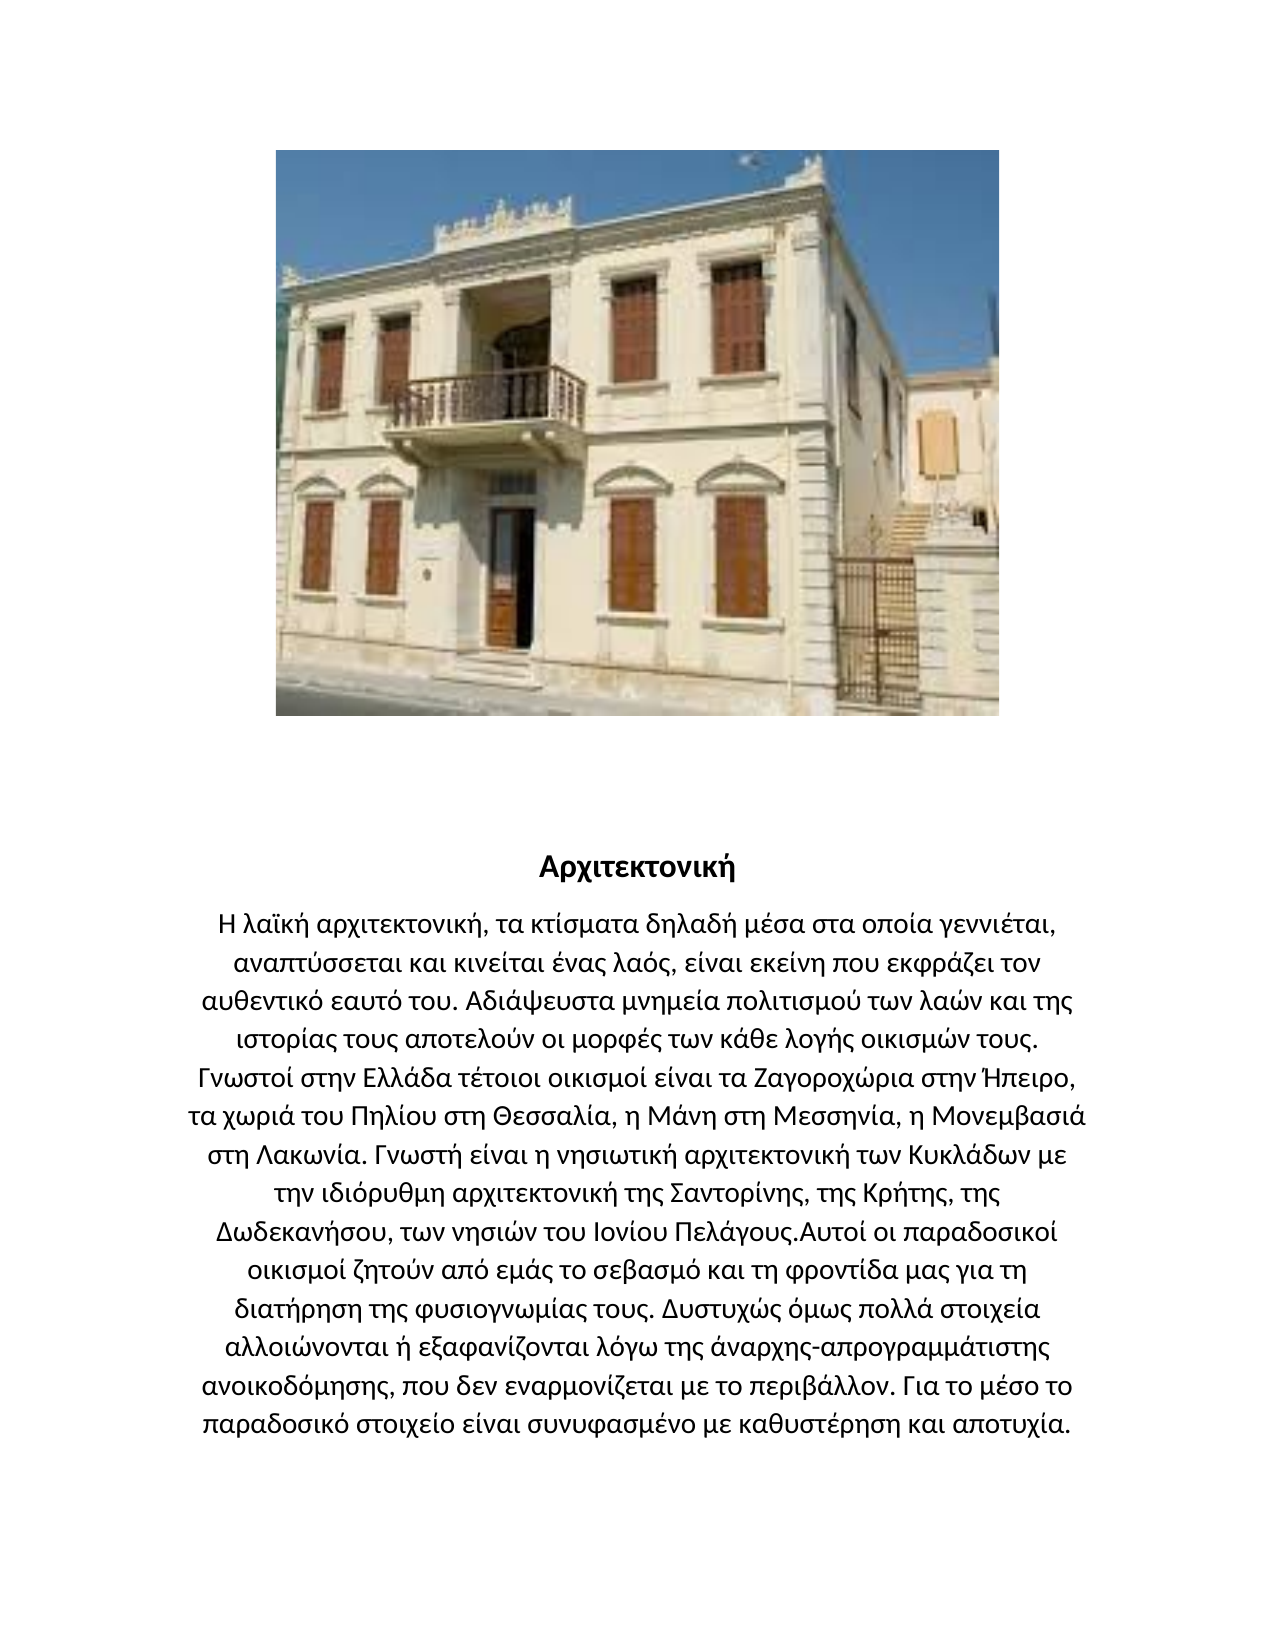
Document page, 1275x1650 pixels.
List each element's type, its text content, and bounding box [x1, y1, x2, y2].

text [187, 905, 1087, 1441]
picture [275, 150, 1000, 716]
text Αρχιτεκτονική [187, 845, 1087, 885]
